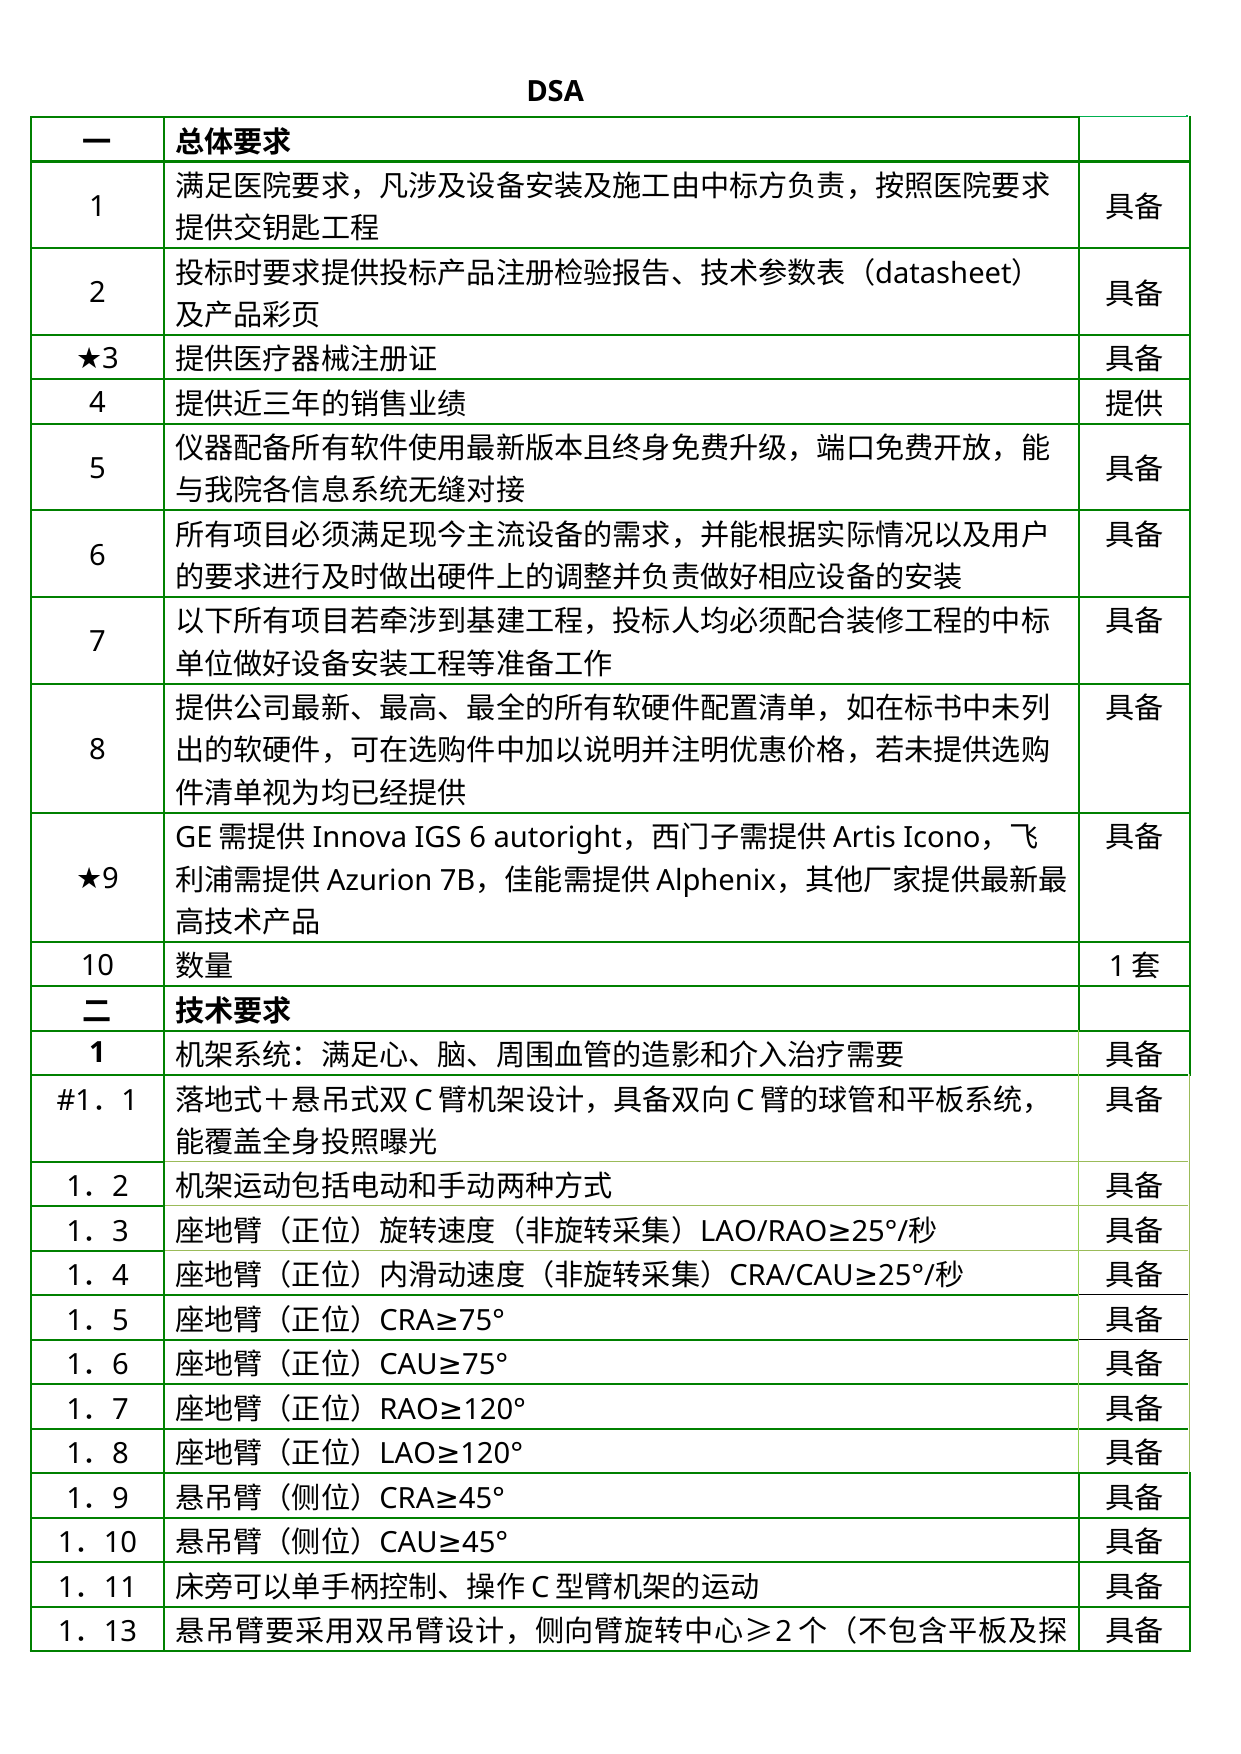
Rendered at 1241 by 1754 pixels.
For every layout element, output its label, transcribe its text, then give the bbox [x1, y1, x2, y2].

table_cell 具备 [1079, 1294, 1189, 1339]
table_header DSA [31, 65, 1079, 116]
table_cell 座地臂（正位）内滑动速度（非旋转采集）CRA/CAU≥25°/秒 [165, 1251, 1078, 1294]
table_cell 具备 [1080, 163, 1189, 247]
table_cell 具备 [1079, 1032, 1189, 1074]
table_cell 具备 [1079, 1205, 1189, 1250]
table_cell 7 [32, 598, 163, 683]
table_cell 具备 [1080, 511, 1189, 596]
table_cell 具备 [1079, 1339, 1189, 1383]
table_cell GE需提供 Innova IGS 6 autoright，西门子需提供 Artis Icono，飞利浦需提供Azurion 7B，佳能需提供Alphenix，其他厂家提供最新最高技术产品 [165, 814, 1078, 941]
table_cell 座地臂（正位）CAU≥75° [165, 1341, 1078, 1383]
table_cell [1080, 987, 1189, 1029]
table_cell 具备 [1080, 1563, 1189, 1606]
table_cell 以下所有项目若牵涉到基建工程，投标人均必须配合装修工程的中标单位做好设备安装工程等准备工作 [165, 598, 1078, 683]
table_cell 机架运动包括电动和手动两种方式 [165, 1162, 1078, 1205]
table_cell 具备 [1079, 1161, 1189, 1205]
table_cell 具备 [1080, 814, 1189, 941]
table_cell 4 [32, 380, 163, 423]
table_cell 1．4 [32, 1252, 163, 1294]
table_cell 提供医疗器械注册证 [165, 336, 1078, 378]
table_cell 1．6 [32, 1341, 163, 1383]
table_cell 具备 [1080, 1519, 1189, 1561]
table_cell 1．13 [32, 1608, 163, 1650]
table_cell 悬吊臂（侧位）CRA≥45° [165, 1474, 1078, 1517]
table_cell 床旁可以单手柄控制、操作C型臂机架的运动 [165, 1563, 1078, 1606]
table_cell 仪器配备所有软件使用最新版本且终身免费升级，端口免费开放，能与我院各信息系统无缝对接 [165, 425, 1078, 509]
table_cell 具备 [1079, 1428, 1189, 1472]
table_cell 满足医院要求，凡涉及设备安装及施工由中标方负责，按照医院要求提供交钥匙工程 [165, 163, 1078, 247]
table_cell 1．8 [32, 1430, 163, 1472]
table_cell 1．5 [32, 1296, 163, 1339]
table_cell 2 [32, 249, 163, 334]
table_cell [165, 1608, 1078, 1650]
table_cell 具备 [1080, 249, 1189, 334]
table_cell 二 [32, 987, 163, 1029]
table_cell 1 [32, 163, 163, 247]
table_cell 10 [32, 943, 163, 985]
table_cell 具备 [1080, 598, 1189, 683]
table_cell 5 [32, 425, 163, 509]
table_cell 1．7 [32, 1385, 163, 1428]
table_cell 机架系统：满足心、脑、周围血管的造影和介入治疗需要 [165, 1032, 1078, 1074]
table_cell 1．9 [32, 1474, 163, 1517]
table_cell 1．3 [32, 1207, 163, 1250]
table_cell 具备 [1080, 1472, 1189, 1517]
table_cell 具备 [1080, 336, 1189, 378]
table_cell 具备 [1079, 1074, 1189, 1161]
table_cell 落地式＋悬吊式双C臂机架设计，具备双向C臂的球管和平板系统，能覆盖全身投照曝光 [165, 1076, 1078, 1161]
table_cell 座地臂（正位）LAO≥120° [165, 1430, 1078, 1472]
table_cell 1 [32, 1032, 163, 1074]
table_cell 座地臂（正位）RAO≥120° [165, 1385, 1078, 1428]
table_cell 总体要求 [165, 118, 1078, 160]
table_cell 座地臂（正位）旋转速度（非旋转采集）LAO/RAO≥25°/秒 [165, 1206, 1078, 1250]
table_cell 具备 [1080, 425, 1189, 509]
table_cell 提供 [1080, 380, 1189, 423]
table_cell 具备 [1080, 685, 1189, 812]
table_cell 所有项目必须满足现今主流设备的需求，并能根据实际情况以及用户的要求进行及时做出硬件上的调整并负责做好相应设备的安装 [165, 511, 1078, 596]
table_cell 具备 [1079, 1383, 1189, 1428]
table_cell #1．1 [32, 1076, 163, 1161]
table_cell 悬吊臂（侧位）CAU≥45° [165, 1519, 1078, 1561]
table_cell 1．2 [32, 1163, 163, 1205]
table_cell 提供近三年的销售业绩 [165, 380, 1078, 423]
table_cell 具备 [1080, 1608, 1189, 1650]
table_cell 1．11 [32, 1563, 163, 1606]
table_cell 1套 [1080, 943, 1189, 985]
table_cell 座地臂（正位）CRA≥75° [165, 1296, 1078, 1339]
table_cell 6 [32, 511, 163, 596]
table_cell 8 [32, 685, 163, 812]
table_cell ★9 [32, 814, 163, 941]
table_cell 投标时要求提供投标产品注册检验报告、技术参数表（datasheet）及产品彩页 [165, 249, 1078, 334]
table_cell 数量 [165, 943, 1078, 985]
table_cell ★3 [32, 336, 163, 378]
table_cell 1．10 [32, 1519, 163, 1561]
table_cell 一 [32, 118, 163, 160]
table_cell 具备 [1079, 1250, 1189, 1294]
table_cell 提供公司最新、最高、最全的所有软硬件配置清单，如在标书中未列出的软硬件，可在选购件中加以说明并注明优惠价格，若未提供选购件清单视为均已经提供 [165, 685, 1078, 812]
table_cell [1080, 116, 1189, 160]
table_cell 技术要求 [165, 987, 1078, 1029]
